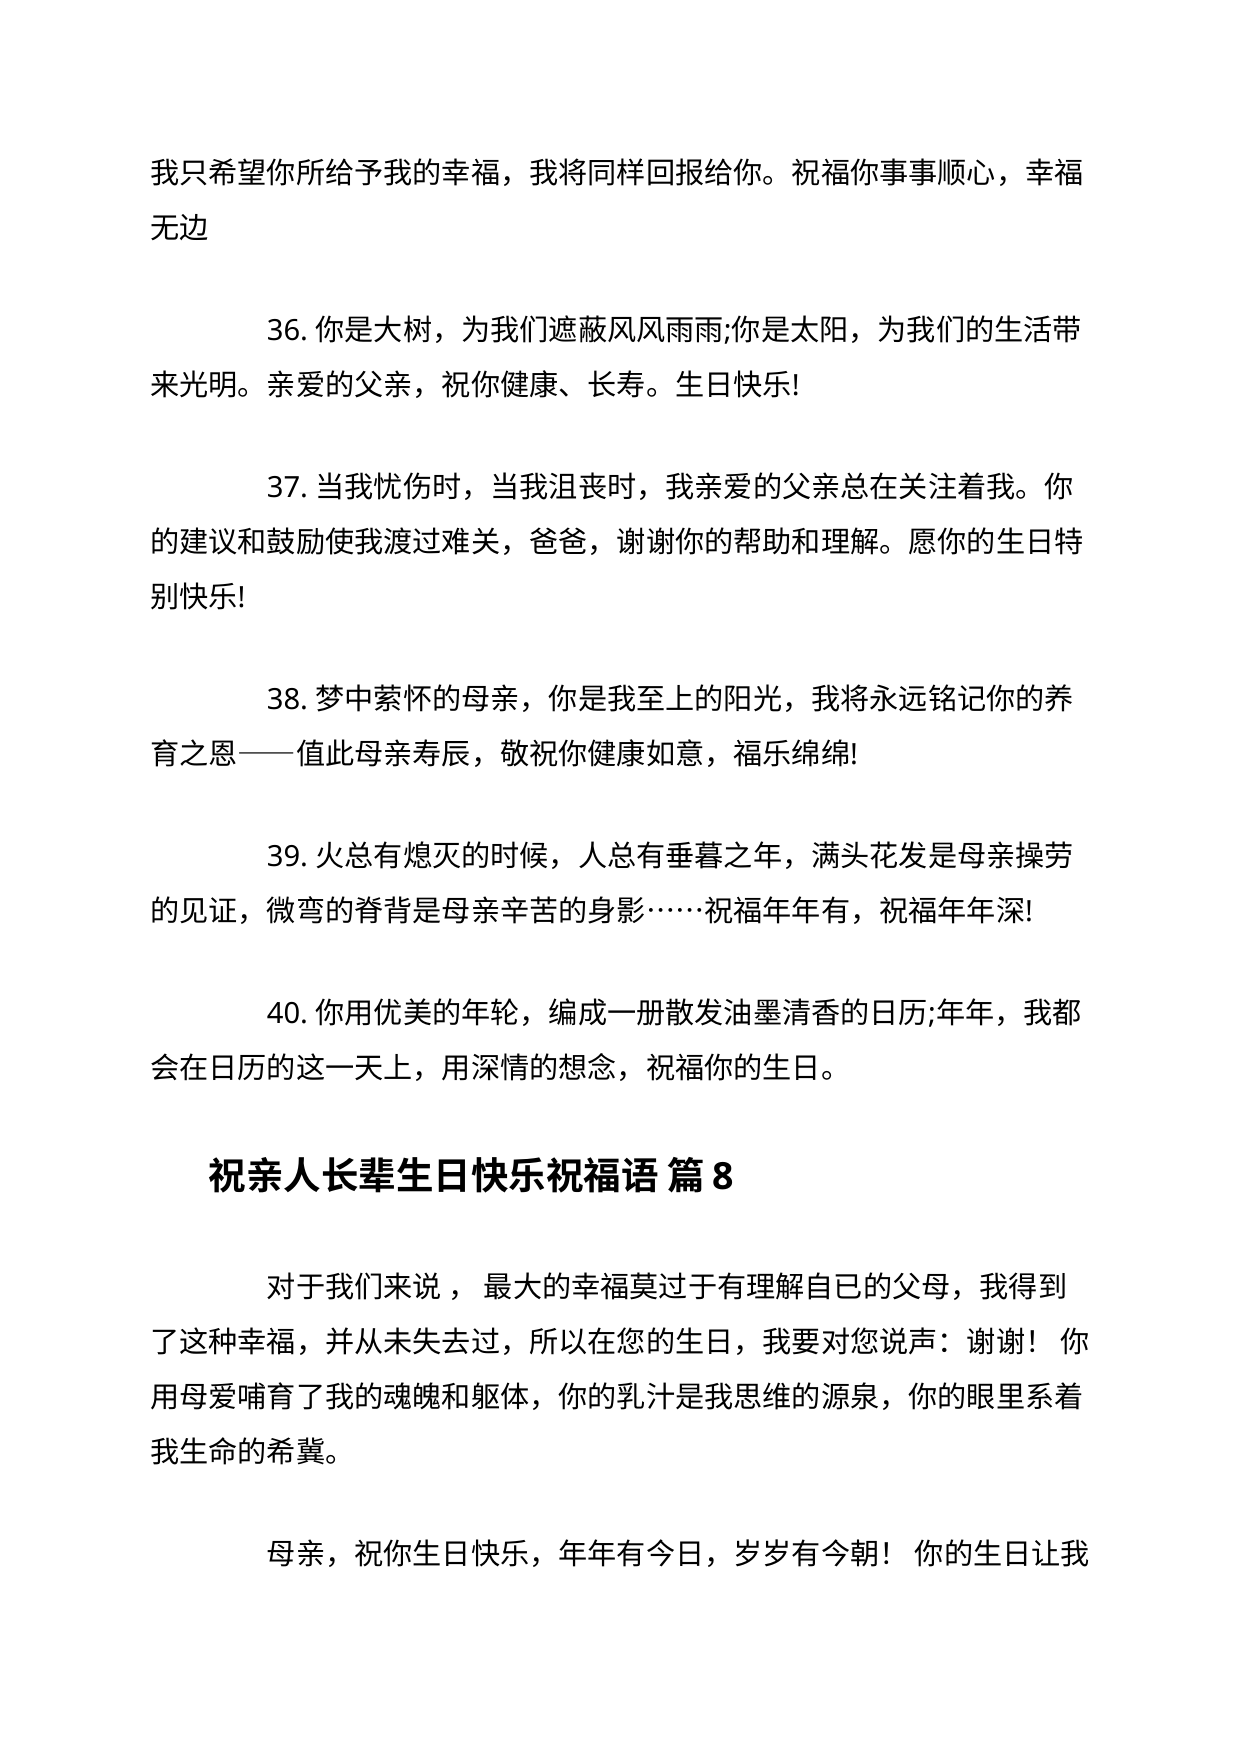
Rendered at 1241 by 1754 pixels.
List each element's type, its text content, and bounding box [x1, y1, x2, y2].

text 39. 火总有熄灭的时候，人总有垂暮之年，满头花发是母亲操劳的见证，微弯的脊背是母亲辛苦的身影……祝福年年有，祝福年年深! [150, 832, 1090, 930]
text 对于我们来说 ， 最大的幸福莫过于有理解自已的父母，我得到了这种幸福，并从未失去过，所以在您的生日，我要对您说声：谢谢！ 你用母爱哺育了我的魂魄和躯体，你的乳汁是我思维的源泉，你的眼里系着我生命的希冀。 [150, 1264, 1090, 1471]
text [150, 1530, 1090, 1573]
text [150, 150, 1090, 247]
text 37. 当我忧伤时，当我沮丧时，我亲爱的父亲总在关注着我。你的建议和鼓励使我渡过难关，爸爸，谢谢你的帮助和理解。愿你的生日特别快乐! [150, 464, 1090, 616]
text 40. 你用优美的年轮，编成一册散发油墨清香的日历;年年，我都会在日历的这一天上，用深情的想念，祝福你的生日。 [150, 989, 1090, 1087]
text 36. 你是大树，为我们遮蔽风风雨雨;你是太阳，为我们的生活带来光明。亲爱的父亲，祝你健康、长寿。生日快乐! [150, 307, 1090, 404]
text 38. 梦中萦怀的母亲，你是我至上的阳光，我将永远铭记你的养育之恩——值此母亲寿辰，敬祝你健康如意，福乐绵绵! [150, 676, 1090, 773]
text 祝亲人长辈生日快乐祝福语 篇8 [150, 1146, 1090, 1201]
